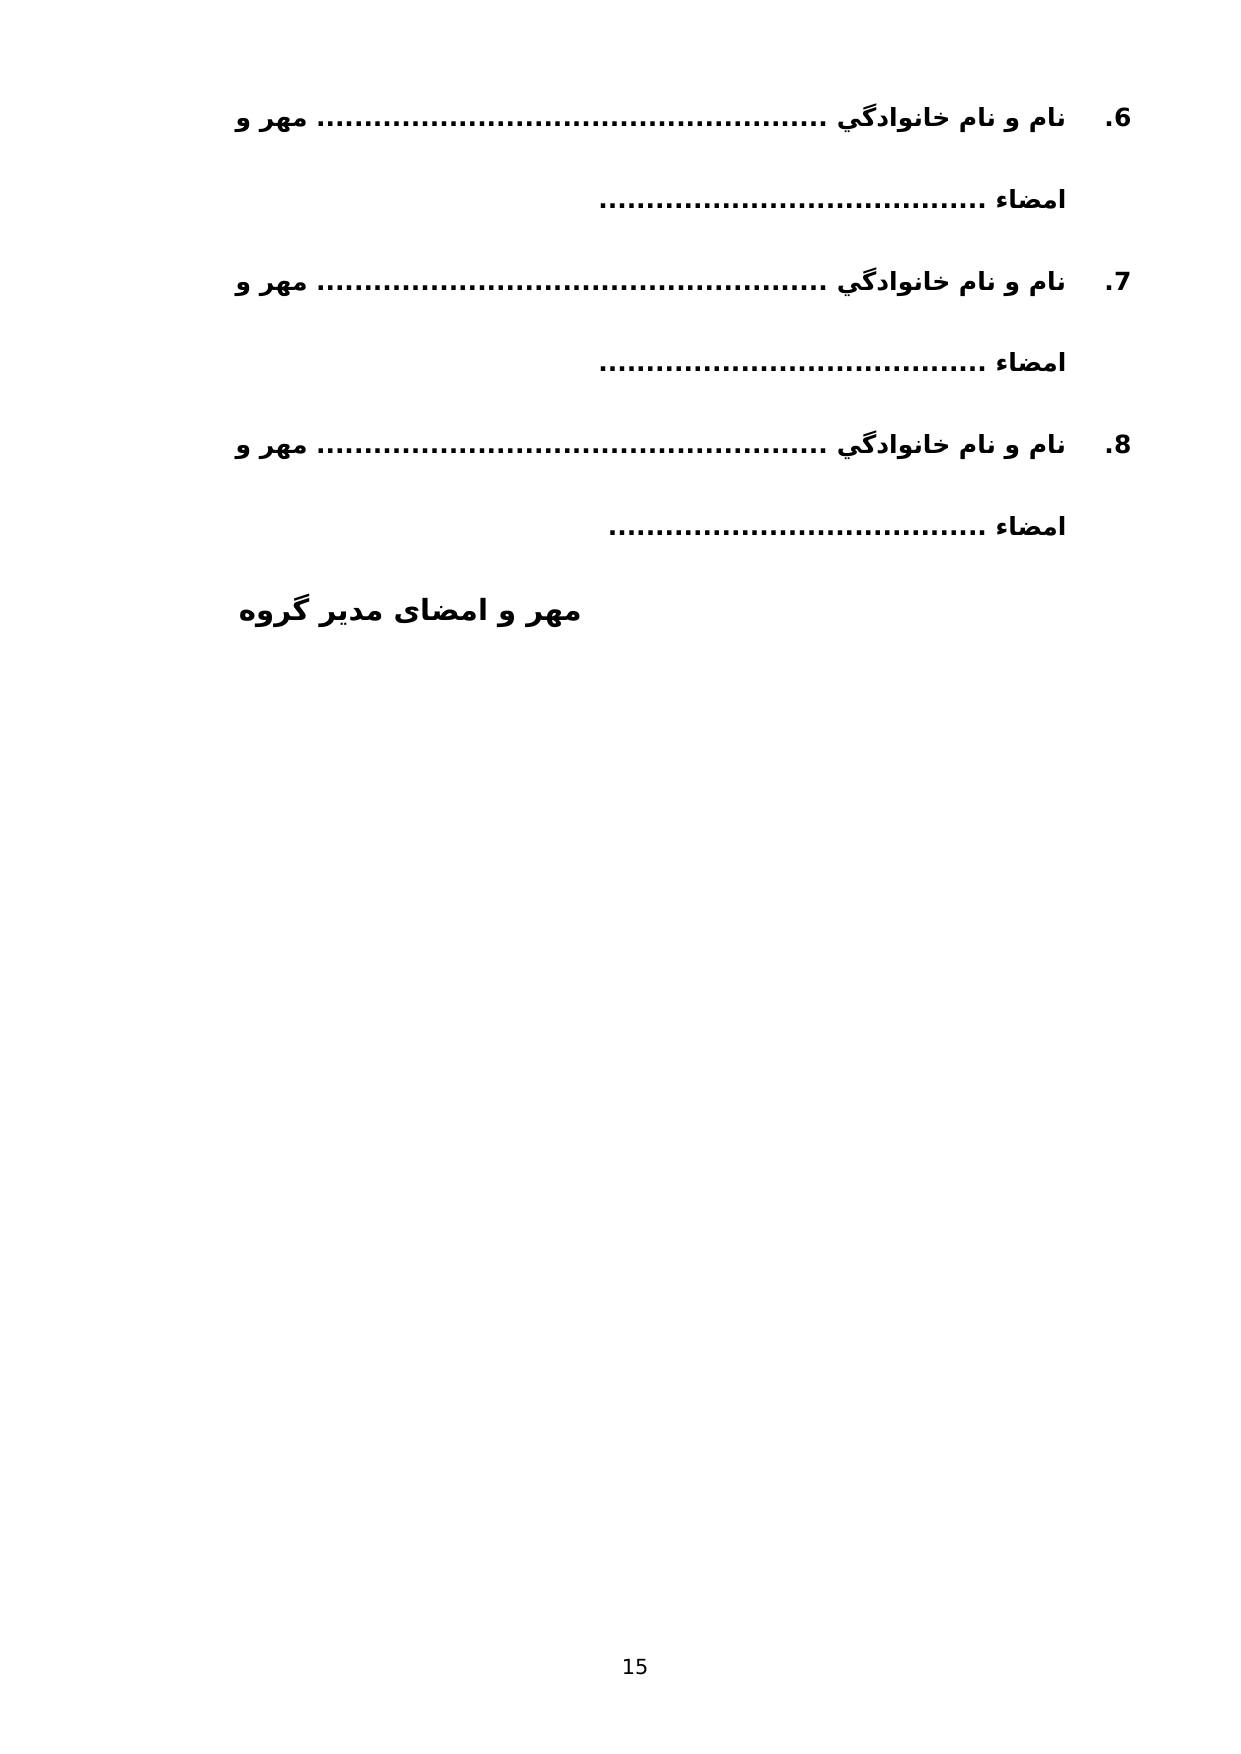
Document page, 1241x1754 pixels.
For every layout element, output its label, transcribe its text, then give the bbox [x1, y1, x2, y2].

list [130, 103, 1104, 214]
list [130, 267, 1104, 378]
list نام و نام خانوادگي ...................................................... مهر و امضاء ........................................ [130, 430, 1104, 541]
text مهر و امضای مدیر گروه [130, 593, 691, 627]
